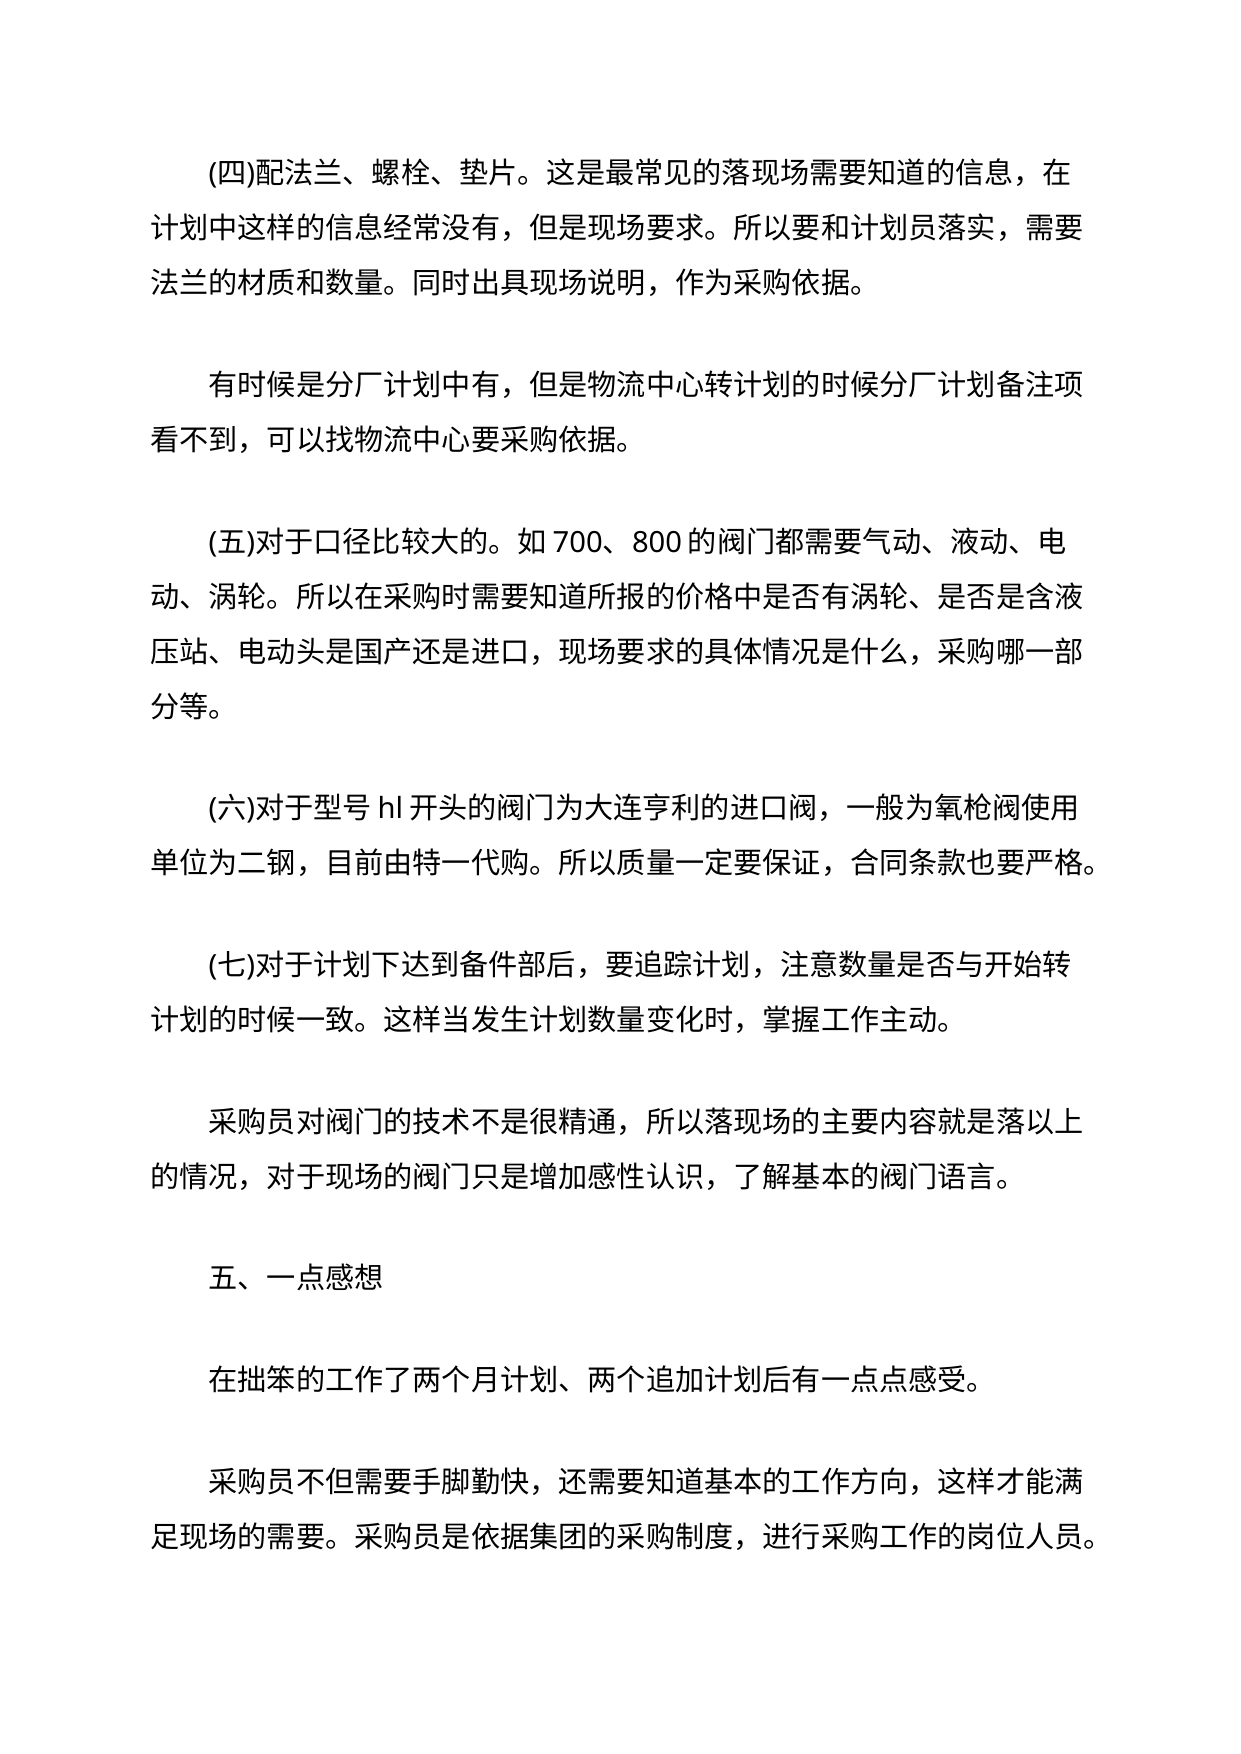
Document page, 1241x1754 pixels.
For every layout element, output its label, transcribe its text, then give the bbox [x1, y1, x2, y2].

text 有时候是分厂计划中有，但是物流中心转计划的时候分厂计划备注项看不到，可以找物流中心要采购依据。 [150, 362, 1090, 459]
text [150, 1459, 1090, 1556]
text 五、一点感想 [150, 1255, 1090, 1297]
text (七)对于计划下达到备件部后，要追踪计划，注意数量是否与开始转计划的时候一致。这样当发生计划数量变化时，掌握工作主动。 [150, 942, 1090, 1039]
text (四)配法兰、螺栓、垫片。这是最常见的落现场需要知道的信息，在计划中这样的信息经常没有，但是现场要求。所以要和计划员落实，需要法兰的材质和数量。同时出具现场说明，作为采购依据。 [150, 150, 1090, 302]
text 采购员对阀门的技术不是很精通，所以落现场的主要内容就是落以上的情况，对于现场的阀门只是增加感性认识，了解基本的阀门语言。 [150, 1098, 1090, 1196]
text 在拙笨的工作了两个月计划、两个追加计划后有一点点感受。 [150, 1357, 1090, 1399]
text (五)对于口径比较大的。如700、800的阀门都需要气动、液动、电动、涡轮。所以在采购时需要知道所报的价格中是否有涡轮、是否是含液压站、电动头是国产还是进口，现场要求的具体情况是什么，采购哪一部分等。 [150, 518, 1090, 725]
text (六)对于型号hl开头的阀门为大连亨利的进口阀，一般为氧枪阀使用单位为二钢，目前由特一代购。所以质量一定要保证，合同条款也要严格。 [150, 785, 1090, 882]
